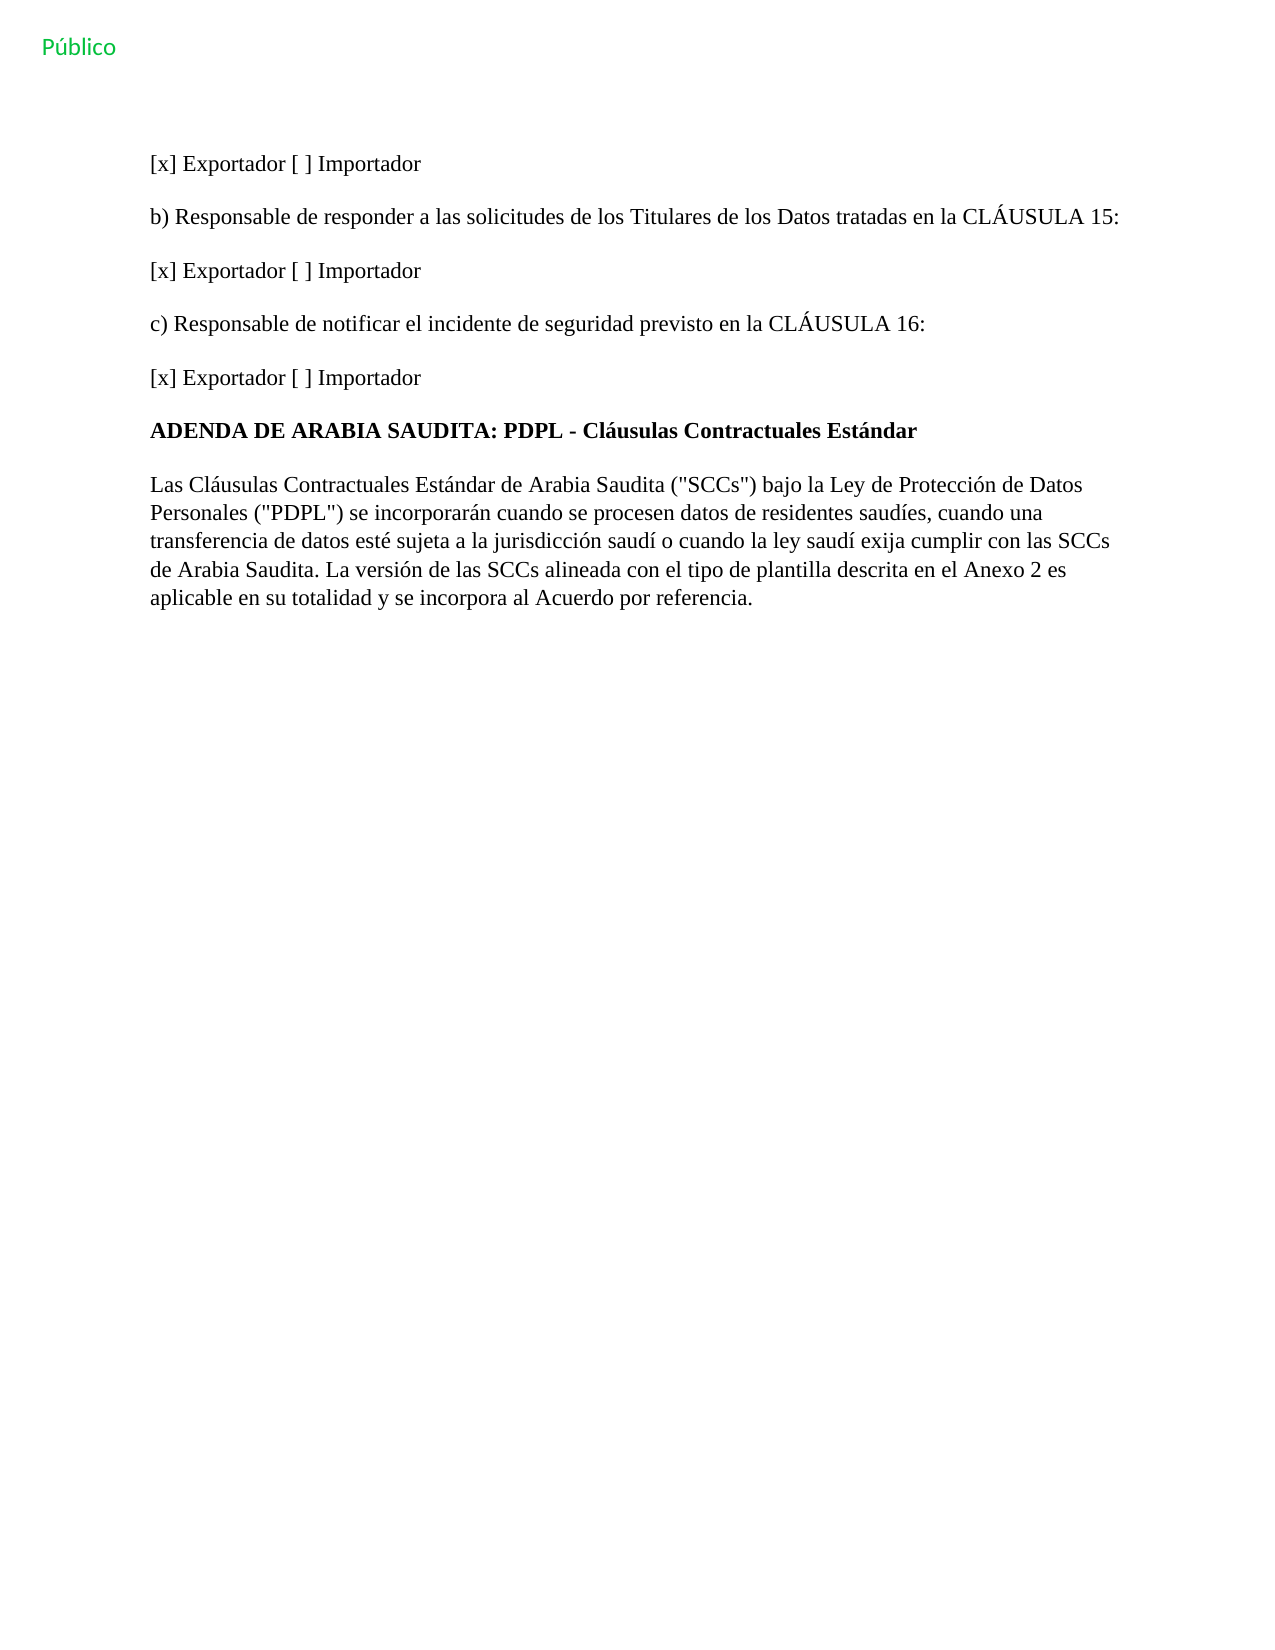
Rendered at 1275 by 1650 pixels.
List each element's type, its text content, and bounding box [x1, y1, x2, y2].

text ADENDA DE ARABIA SAUDITA: PDPL - Cláusulas Contractuales Estándar [150, 417, 1125, 443]
text [x] Exportador [ ] Importador [150, 364, 1125, 390]
text Las Cláusulas Contractuales Estándar de Arabia Saudita ("SCCs") bajo la Ley de Protección de Datos Personales ("PDPL") se incorporarán cuando se procesen datos de residentes saudíes, cuando una transferencia de datos esté sujeta a la jurisdicción saudí o cuando la ley saudí exija cumplir con las SCCs de Arabia Saudita. La versión de las SCCs alineada con el tipo de plantilla descrita en el Anexo 2 es aplicable en su totalidad y se incorpora al Acuerdo por referencia. [150, 471, 1125, 611]
text [x] Exportador [ ] Importador [150, 257, 1125, 283]
text b) Responsable de responder a las solicitudes de los Titulares de los Datos tratadas en la CLÁUSULA 15: [150, 203, 1125, 230]
text [x] Exportador [ ] Importador [150, 150, 1125, 176]
text c) Responsable de notificar el incidente de seguridad previsto en la CLÁUSULA 16: [150, 310, 1125, 337]
